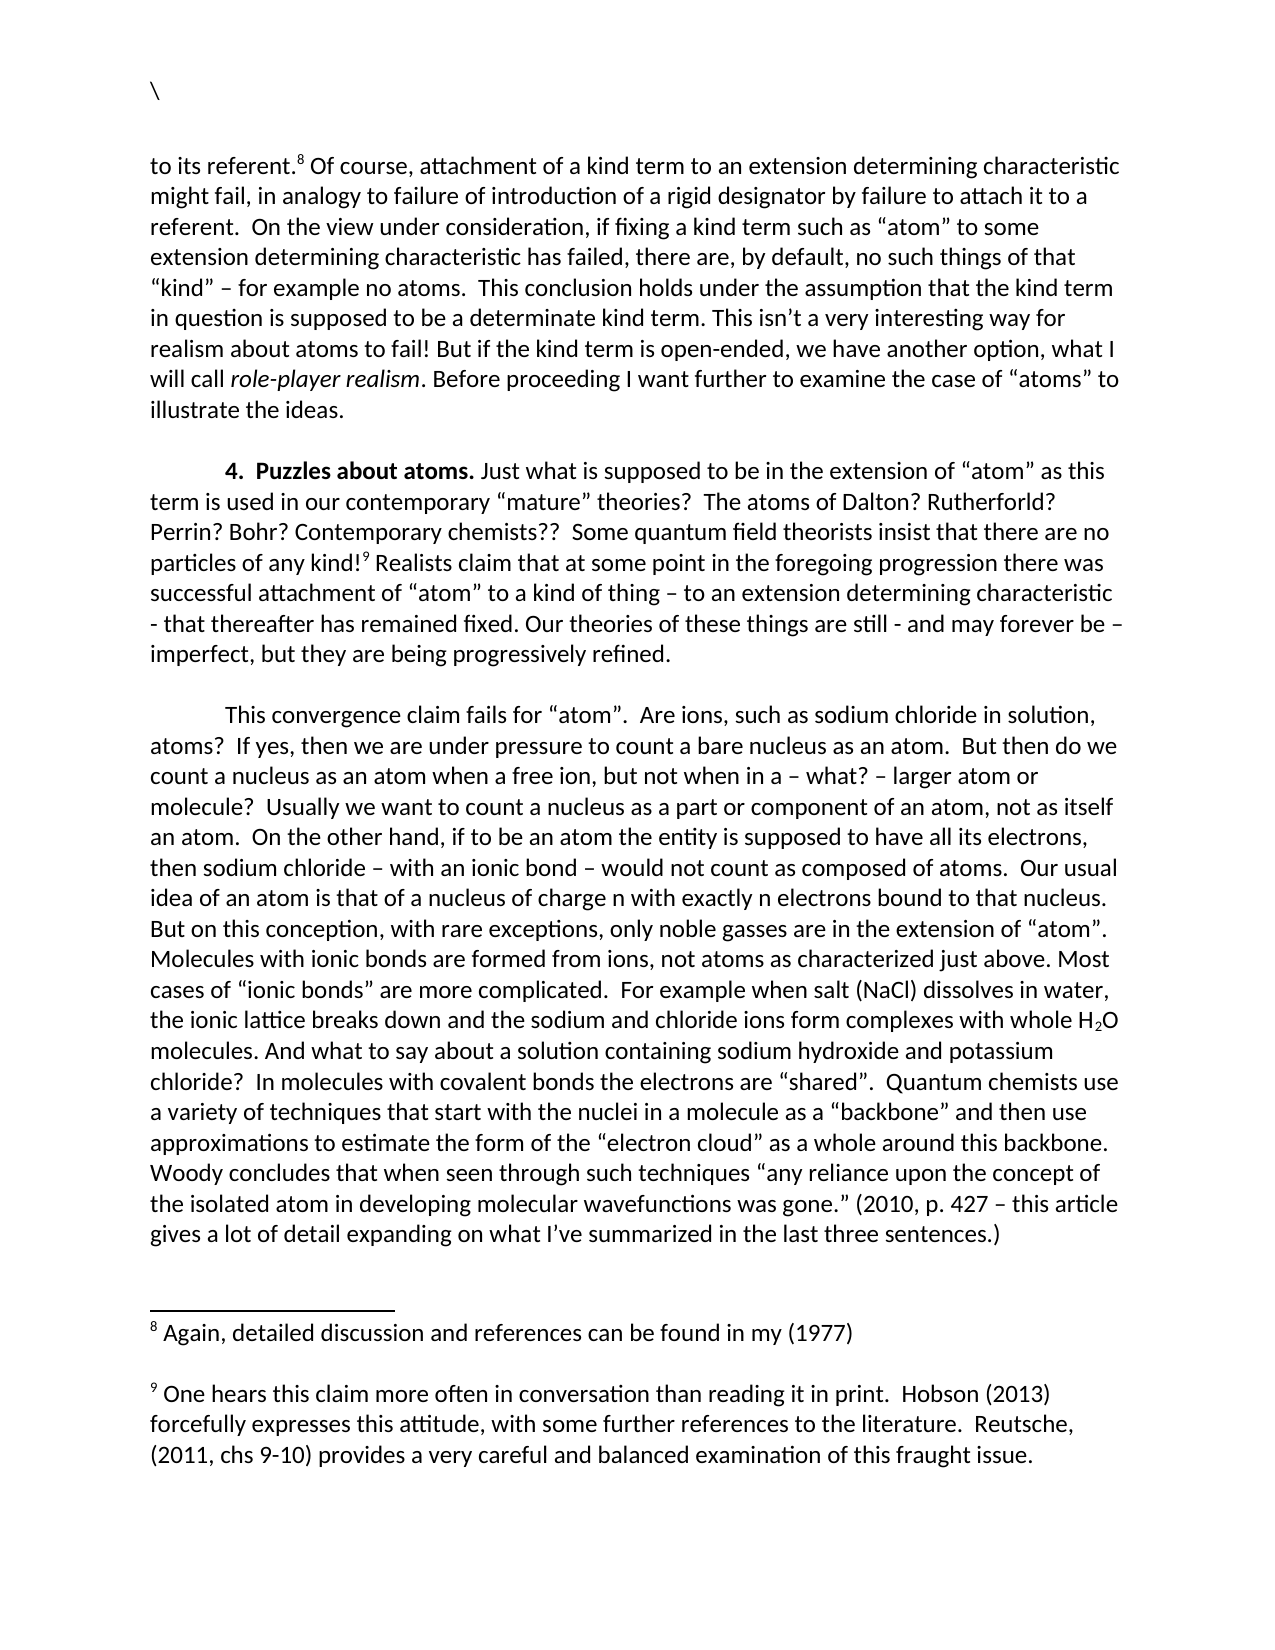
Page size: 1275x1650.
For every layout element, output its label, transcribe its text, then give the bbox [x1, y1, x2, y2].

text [150, 150, 1125, 455]
text This convergence claim fails for “atom”. Are ions, such as sodium chloride in solution, atoms? If yes, then we are under pressure to count a bare nucleus as an atom. But then do we count a nucleus as an atom when a free ion, but not when in a – what? – larger atom or molecule? Usually we want to count a nucleus as a part or component of an atom, not as itself an atom. On the other hand, if to be an atom the entity is supposed to have all its electrons, then sodium chloride – with an ionic bond – would not count as composed of atoms. Our usual idea of an atom is that of a nucleus of charge n with exactly n electrons bound to that nucleus. But on this conception, with rare exceptions, only noble gasses are in the extension of “atom”. Molecules with ionic bonds are formed from ions, not atoms as characterized just above. Most cases of “ionic bonds” are more complicated. For example when salt (NaCl) dissolves in water, the ionic lattice breaks down and the sodium and chloride ions form complexes with whole H2O molecules. And what to say about a solution containing sodium hydroxide and potassium chloride? In molecules with covalent bonds the electrons are “shared”. Quantum chemists use a variety of techniques that start with the nuclei in a molecule as a “backbone” and then use approximations to estimate the form of the “electron cloud” as a whole around this backbone. Woody concludes that when seen through such techniques “any reliance upon the concept of the isolated atom in developing molecular wavefunctions was gone.” (2010, p. 427 – this article gives a lot of detail expanding on what I’ve summarized in the last three sentences.) [150, 699, 1125, 1279]
text 4. Puzzles about atoms. Just what is supposed to be in the extension of “atom” as this term is used in our contemporary “mature” theories? The atoms of Dalton? Rutherforld? Perrin? Bohr? Contemporary chemists?? Some quantum field theorists insist that there are no particles of any kind! Realists claim that at some point in the foregoing progression there was successful attachment of “atom” to a kind of thing – to an extension determining characteristic - that thereafter has remained fixed. Our theories of these things are still - and may forever be – imperfect, but they are being progressively refined. [150, 455, 1125, 699]
